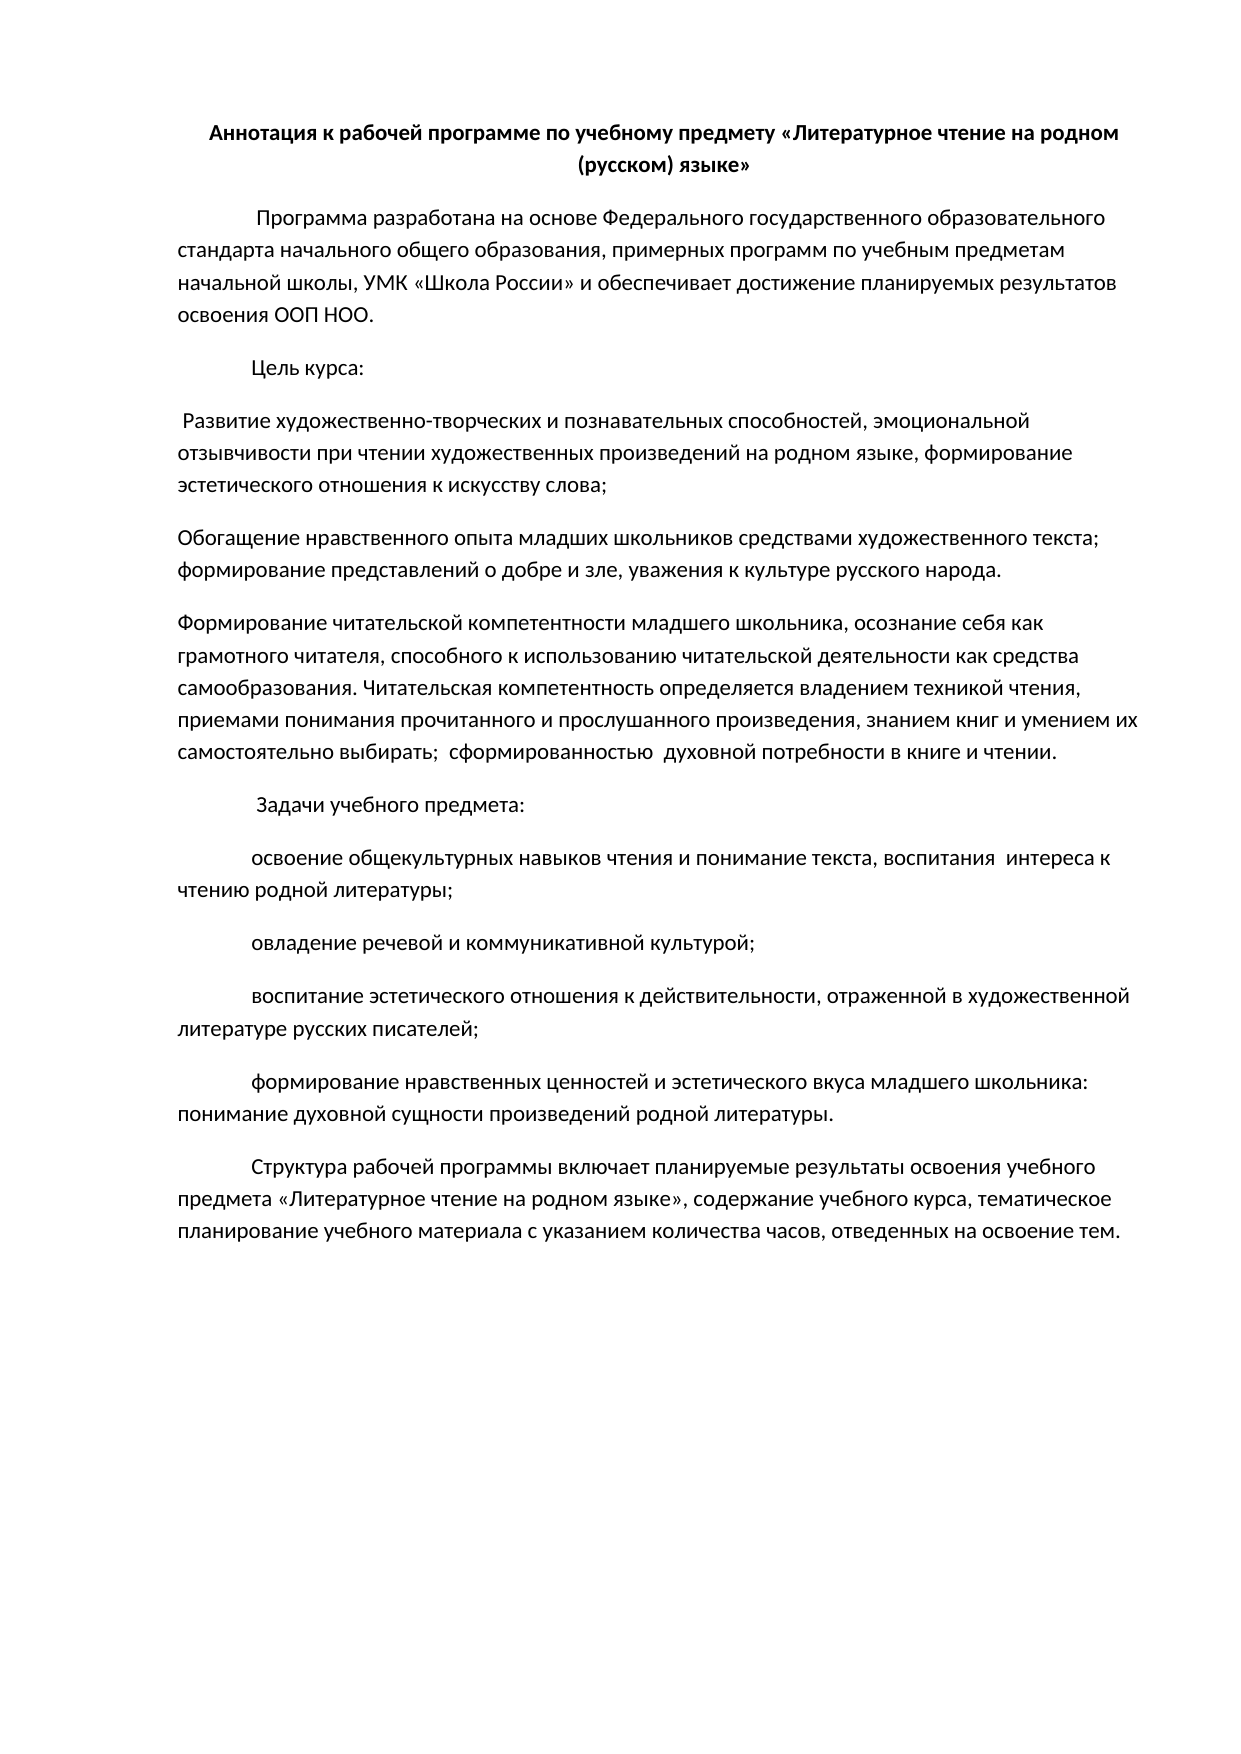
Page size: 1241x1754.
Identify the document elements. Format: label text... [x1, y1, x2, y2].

text Аннотация к рабочей программе по учебному предмету «Литературное чтение на родном (русском) языке» [177, 118, 1152, 178]
text освоение общекультурных навыков чтения и понимание текста, воспитания интереса к чтению родной литературы; [177, 843, 1152, 903]
text Программа разработана на основе Федерального государственного образовательного стандарта начального общего образования, примерных программ по учебным предметам начальной школы, УМК «Школа России» и обеспечивает достижение планируемых результатов освоения ООП НОО. [177, 203, 1152, 328]
text Задачи учебного предмета: [177, 790, 1152, 818]
text овладение речевой и коммуникативной культурой; [177, 928, 1152, 957]
text Развитие художественно-творческих и познавательных способностей, эмоциональной отзывчивости при чтении художественных произведений на родном языке, формирование эстетического отношения к искусству слова; [177, 406, 1152, 498]
text Обогащение нравственного опыта младших школьников средствами художественного текста; формирование представлений о добре и зле, уважения к культуре русского народа. [177, 523, 1152, 583]
text формирование нравственных ценностей и эстетического вкуса младшего школьника: понимание духовной сущности произведений родной литературы. [177, 1067, 1152, 1127]
text воспитание эстетического отношения к действительности, отраженной в художественной литературе русских писателей; [177, 982, 1152, 1042]
text Цель курса: [251, 353, 1152, 381]
text Формирование читательской компетентности младшего школьника, осознание себя как грамотного читателя, способного к использованию читательской деятельности как средства самообразования. Читательская компетентность определяется владением техникой чтения, приемами понимания прочитанного и прослушанного произведения, знанием книг и умением их самостоятельно выбирать; сформированностью духовной потребности в книге и чтении. [177, 608, 1152, 765]
text Структура рабочей программы включает планируемые результаты освоения учебного предмета «Литературное чтение на родном языке», содержание учебного курса, тематическое планирование учебного материала с указанием количества часов, отведенных на освоение тем. [177, 1152, 1152, 1244]
